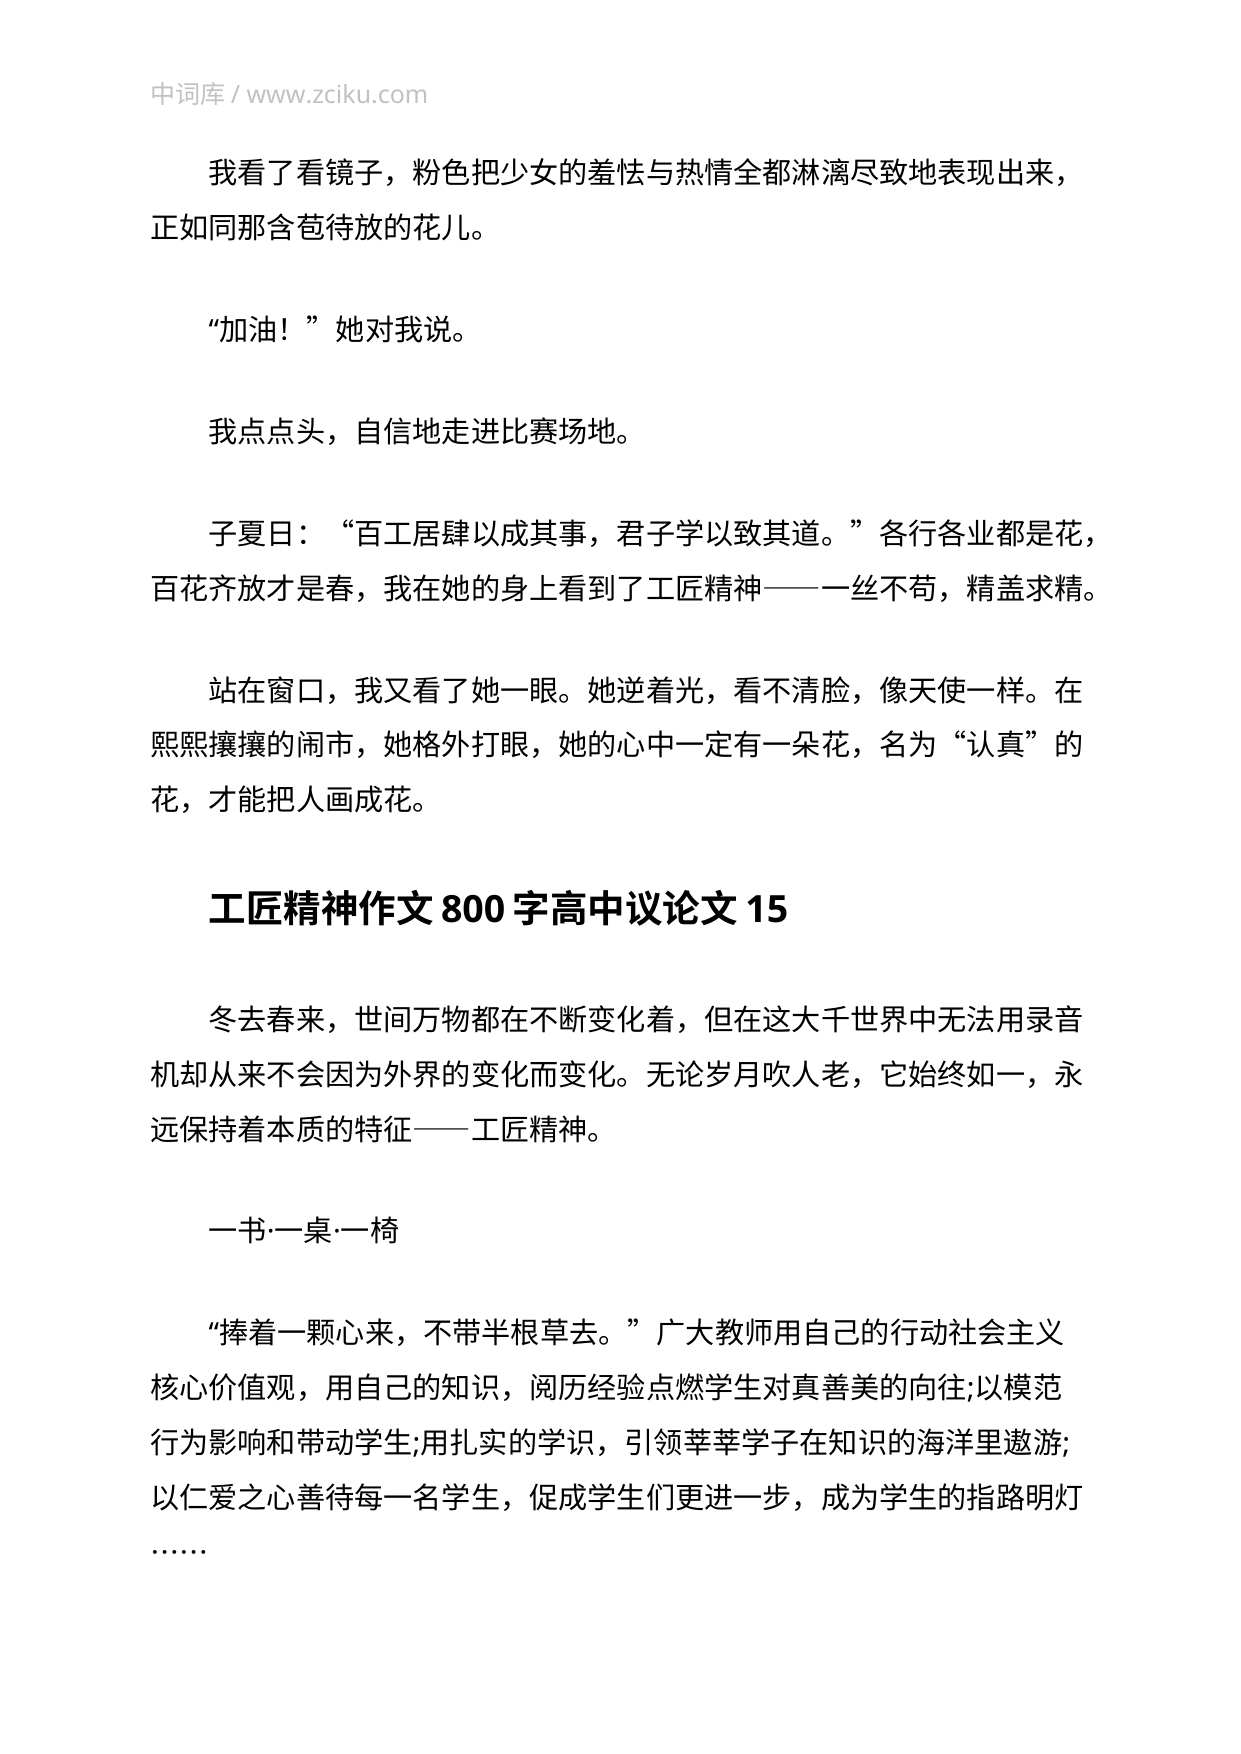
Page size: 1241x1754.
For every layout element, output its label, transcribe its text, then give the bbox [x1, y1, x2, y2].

text 一书·一桌·一椅 [150, 1208, 1090, 1250]
text 我看了看镜子，粉色把少女的羞怯与热情全都淋漓尽致地表现出来，正如同那含苞待放的花儿。 [150, 150, 1090, 247]
text 我点点头，自信地走进比赛场地。 [150, 409, 1090, 451]
text “捧着一颗心来，不带半根草去。”广大教师用自己的行动社会主义核心价值观，用自己的知识，阅历经验点燃学生对真善美的向往;以模范行为影响和带动学生;用扎实的学识，引领莘莘学子在知识的海洋里遨游;以仁爱之心善待每一名学生，促成学生们更进一步，成为学生的指路明灯…… [150, 1310, 1090, 1572]
text 工匠精神作文800字高中议论文15 [150, 879, 1090, 933]
text “加油！”她对我说。 [150, 307, 1090, 349]
text 冬去春来，世间万物都在不断变化着，但在这大千世界中无法用录音机却从来不会因为外界的变化而变化。无论岁月吹人老，它始终如一，永远保持着本质的特征――工匠精神。 [150, 996, 1090, 1148]
text 站在窗口，我又看了她一眼。她逆着光，看不清脸，像天使一样。在熙熙攘攘的闹市，她格外打眼，她的心中一定有一朵花，名为“认真”的花，才能把人画成花。 [150, 667, 1090, 819]
text 子夏日：“百工居肆以成其事，君子学以致其道。”各行各业都是花，百花齐放才是春，我在她的身上看到了工匠精神——一丝不苟，精盖求精。 [150, 510, 1090, 608]
